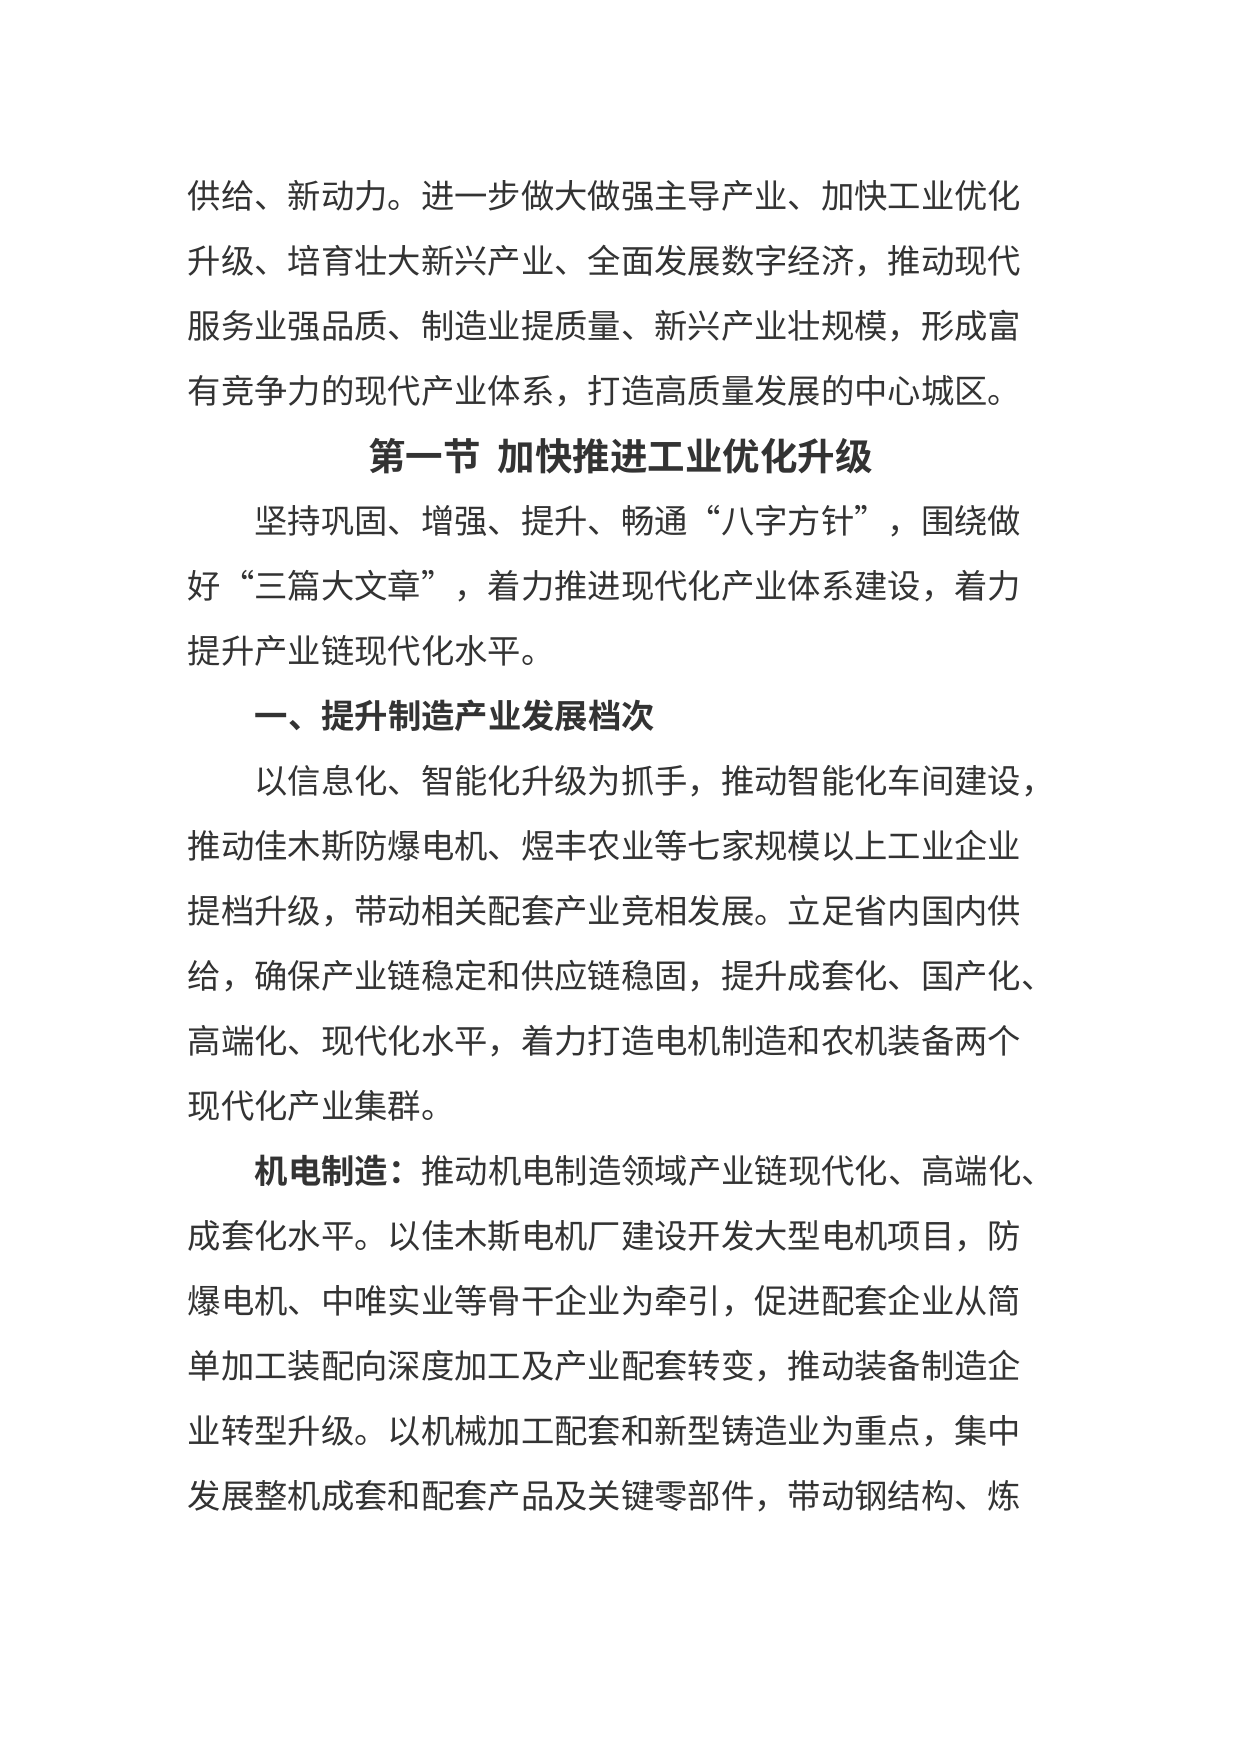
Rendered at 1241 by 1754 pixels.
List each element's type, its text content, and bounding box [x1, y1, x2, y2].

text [187, 162, 1053, 422]
subtitle 第一节 加快推进工业优化升级 [187, 422, 1053, 487]
text 坚持巩固、增强、提升、畅通“八字方针”，围绕做好“三篇大文章”，着力推进现代化产业体系建设，着力提升产业链现代化水平。 [187, 487, 1053, 682]
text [187, 1137, 1053, 1527]
text 一、提升制造产业发展档次 [187, 682, 1053, 747]
text 以信息化、智能化升级为抓手，推动智能化车间建设，推动佳木斯防爆电机、煜丰农业等七家规模以上工业企业提档升级，带动相关配套产业竞相发展。立足省内国内供给，确保产业链稳定和供应链稳固，提升成套化、国产化、高端化、现代化水平，着力打造电机制造和农机装备两个现代化产业集群。 [187, 747, 1053, 1137]
